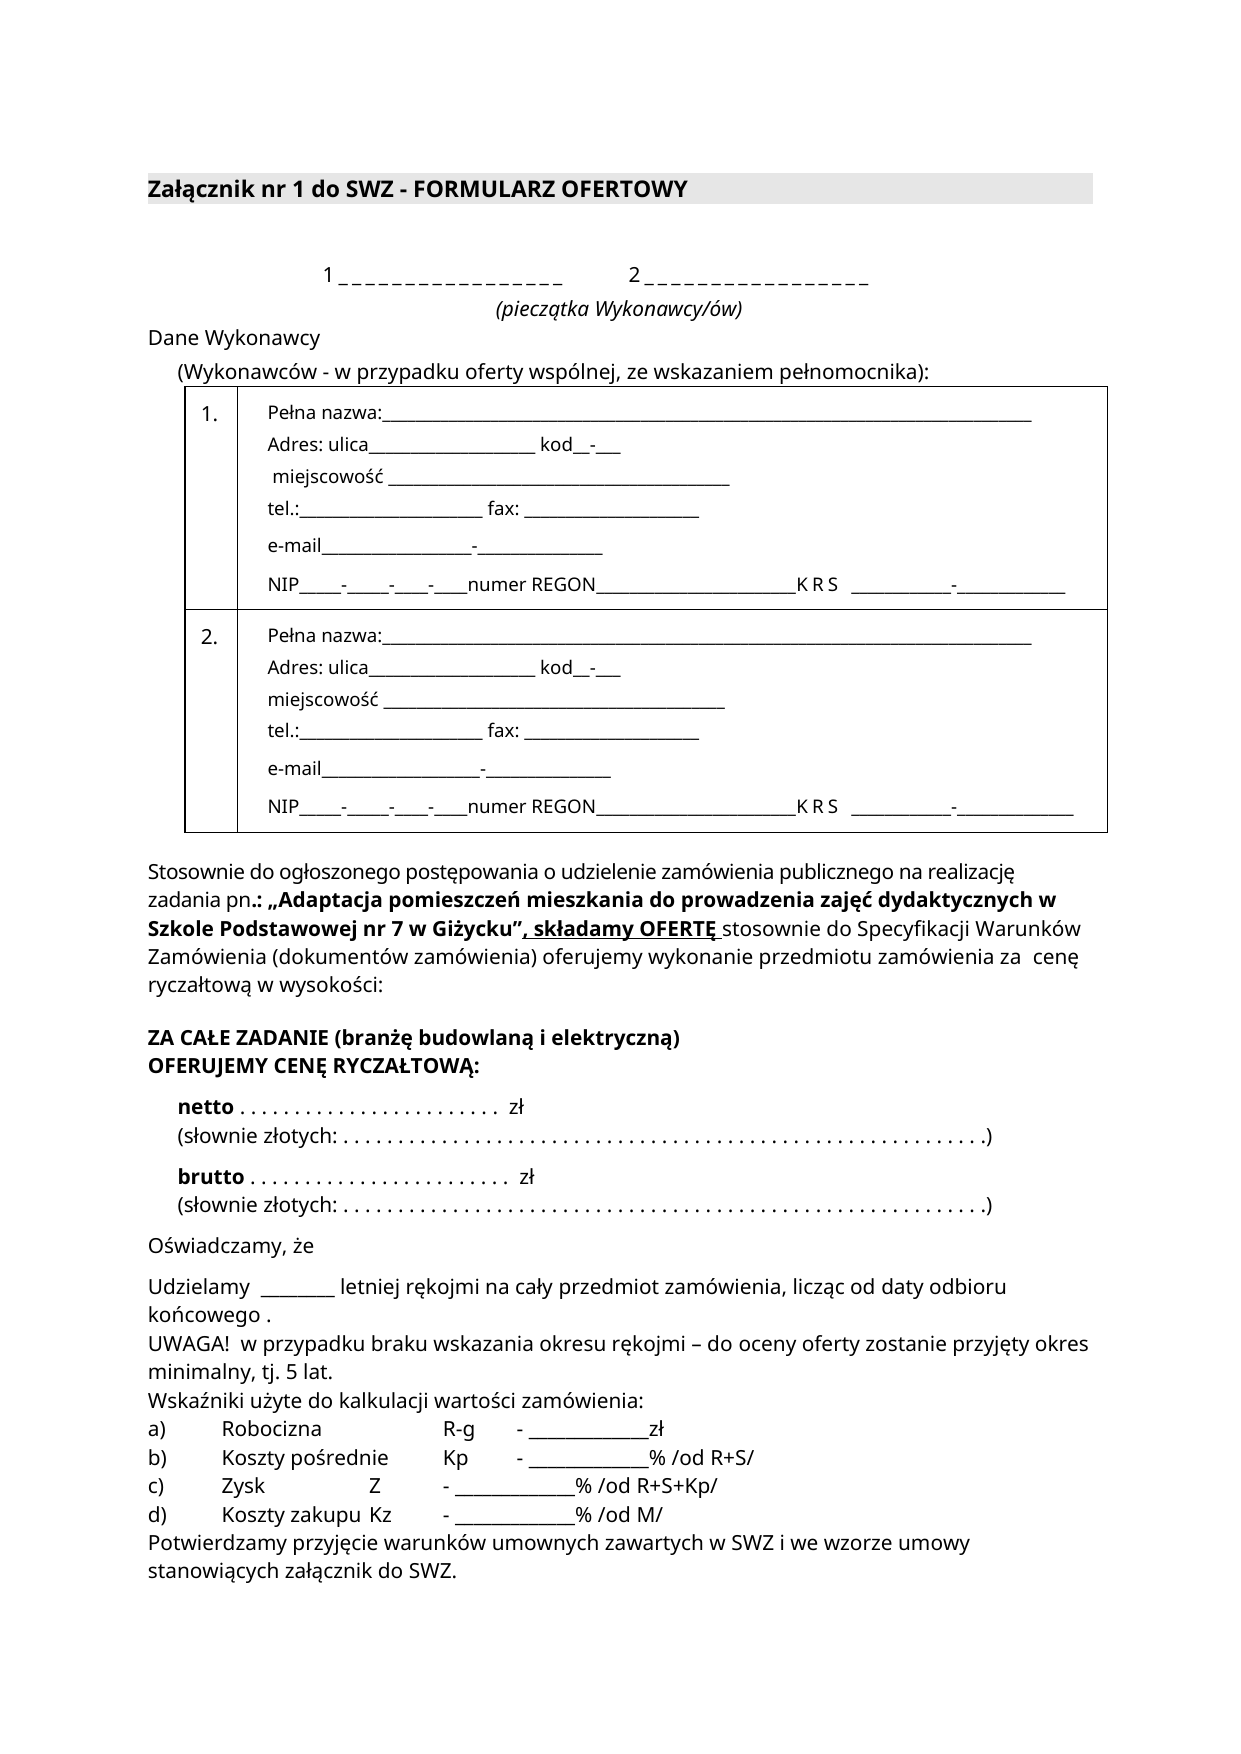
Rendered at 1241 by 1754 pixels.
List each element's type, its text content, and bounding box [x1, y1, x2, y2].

table_cell 2. [186, 610, 237, 832]
text (pieczątka Wykonawcy/ów) [148, 294, 1093, 323]
table_cell Pełna nazwa:______________________________________________________________________________ Adres: ulica____________________ kod__-___ miejscowość _________________________________________ tel.:______________________ fax: _____________________ e-mail___________________-_______________ NIP_____-_____-____-____numer REGON________________________KRS ____________-______________ [238, 610, 1107, 832]
text Oświadczamy, że [148, 1231, 1093, 1260]
table_header Pełna nazwa:______________________________________________________________________________ Adres: ulica____________________ kod__-___ miejscowość _________________________________________ tel.:______________________ fax: _____________________ e-mail__________________-_______________ NIP_____-_____-____-____numer REGON________________________KRS ____________-_____________ [238, 387, 1107, 609]
text brutto . . . . . . . . . . . . . . . . . . . . . . . . zł (słownie złotych: . . . . . . . . . . . . . . . . . . . . . . . . . . . . . . . . . . . . . . . . . . . . . . . . . . . . . . . . . . .) [177, 1162, 1093, 1219]
table_header 1_________________ [315, 204, 621, 288]
table_header 2_________________ [621, 204, 925, 288]
text (Wykonawców - w przypadku oferty wspólnej, ze wskazaniem pełnomocnika): [177, 357, 1093, 386]
subtitle Załącznik nr 1 do SWZ - FORMULARZ OFERTOWY [148, 173, 1093, 204]
text netto . . . . . . . . . . . . . . . . . . . . . . . . zł (słownie złotych: . . . . . . . . . . . . . . . . . . . . . . . . . . . . . . . . . . . . . . . . . . . . . . . . . . . . . . . . . . .) [177, 1092, 1093, 1149]
table_header 1. [186, 387, 237, 609]
